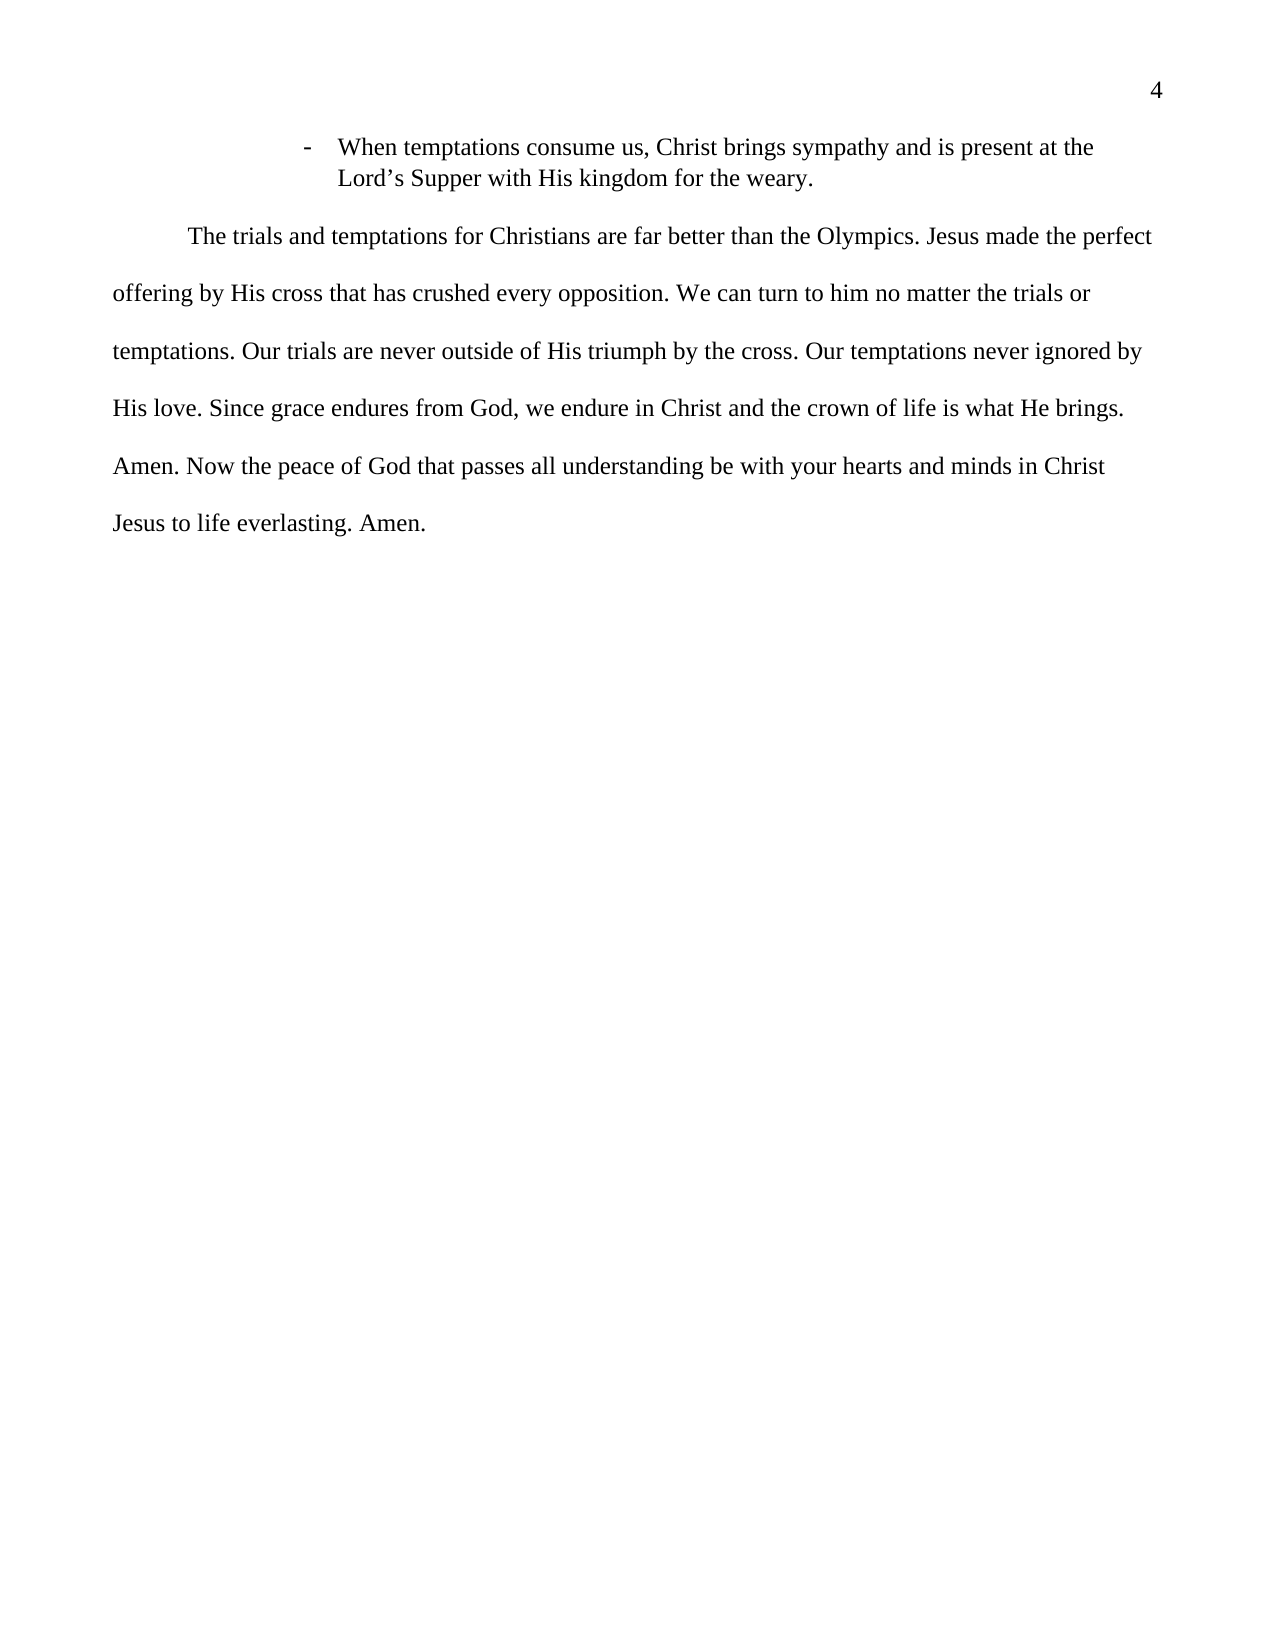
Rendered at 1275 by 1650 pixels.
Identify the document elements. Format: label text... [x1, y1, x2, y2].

list When temptations consume us, Christ brings sympathy and is present at the Lord’s Supper with His kingdom for the weary. [300, 132, 1162, 192]
text The trials and temptations for Christians are far better than the Olympics. Jesus made the perfect offering by His cross that has crushed every opposition. We can turn to him no matter the trials or temptations. Our trials are never outside of His triumph by the cross. Our temptations never ignored by His love. Since grace endures from God, we endure in Christ and the crown of life is what He brings. Amen. Now the peace of God that passes all understanding be with your hearts and minds in Christ Jesus to life everlasting. Amen. [112, 221, 1162, 537]
